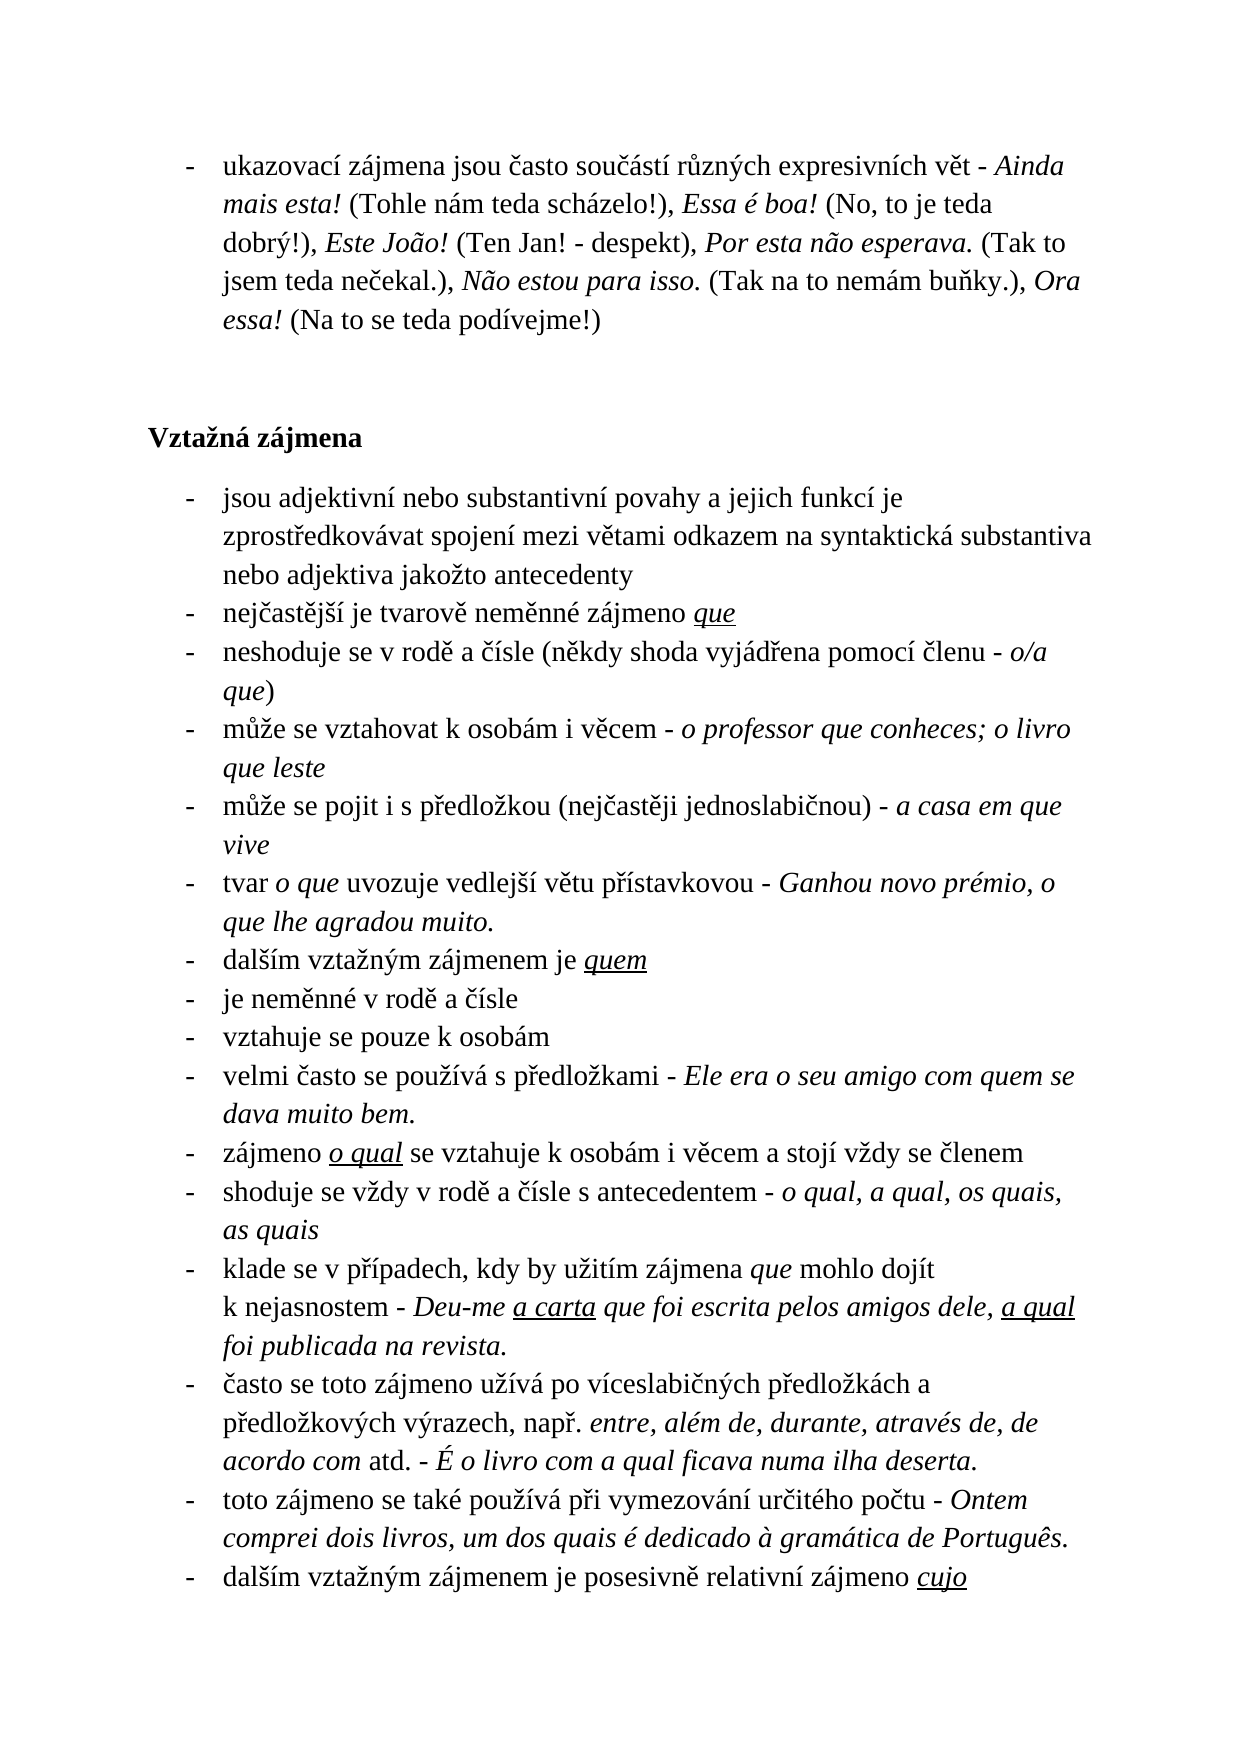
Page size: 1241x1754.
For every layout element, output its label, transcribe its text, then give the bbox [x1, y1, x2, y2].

list neshoduje se v rodě a čísle (někdy shoda vyjádřena pomocí členu - o/a que) [185, 634, 1093, 706]
list dalším vztažným zájmenem je posesivně relativní zájmeno cujo [185, 1559, 1093, 1593]
list ukazovací zájmena jsou často součástí různých expresivních vět - Ainda mais esta! (Tohle nám teda scházelo!), Essa é boa! (No, to je teda dobrý!), Este João! (Ten Jan! - despekt), Por esta não esperava. (Tak to jsem teda nečekal.), Não estou para isso. (Tak na to nemám buňky.), Ora essa! (Na to se teda podívejme!) [185, 148, 1093, 335]
list může se pojit i s předložkou (nejčastěji jednoslabičnou) - a casa em que vive [185, 788, 1093, 860]
list velmi často se používá s předložkami - Ele era o seu amigo com quem se dava muito bem. [185, 1058, 1093, 1130]
list toto zájmeno se také používá při vymezování určitého počtu - Ontem comprei dois livros, um dos quais é dedicado à gramática de Português. [185, 1482, 1093, 1554]
list často se toto zájmeno užívá po víceslabičných předložkách a předložkových výrazech, např. entre, além de, durante, através de, de acordo com atd. - É o livro com a qual ficava numa ilha deserta. [185, 1366, 1093, 1477]
list klade se v případech, kdy by užitím zájmena que mohlo dojít k nejasnostem - Deu-me a carta que foi escrita pelos amigos dele, a qual foi publicada na revista. [185, 1251, 1093, 1361]
list je neměnné v rodě a čísle [185, 981, 1093, 1014]
list může se vztahovat k osobám i věcem - o professor que conheces; o livro que leste [185, 711, 1093, 783]
list nejčastější je tvarově neměnné zájmeno que [185, 596, 1093, 629]
list tvar o que uvozuje vedlejší větu přístavkovou - Ganhou novo prémio, o que lhe agradou muito. [185, 865, 1093, 937]
list jsou adjektivní nebo substantivní povahy a jejich funkcí je zprostředkovávat spojení mezi větami odkazem na syntaktická substantiva nebo adjektiva jakožto antecedenty [185, 480, 1093, 591]
list dalším vztažným zájmenem je quem [185, 942, 1093, 976]
list vztahuje se pouze k osobám [185, 1019, 1093, 1053]
list zájmeno o qual se vztahuje k osobám i věcem a stojí vždy se členem [185, 1135, 1093, 1169]
list shoduje se vždy v rodě a čísle s antecedentem - o qual, a qual, os quais, as quais [185, 1174, 1093, 1246]
text Vztažná zájmena [148, 421, 1093, 454]
